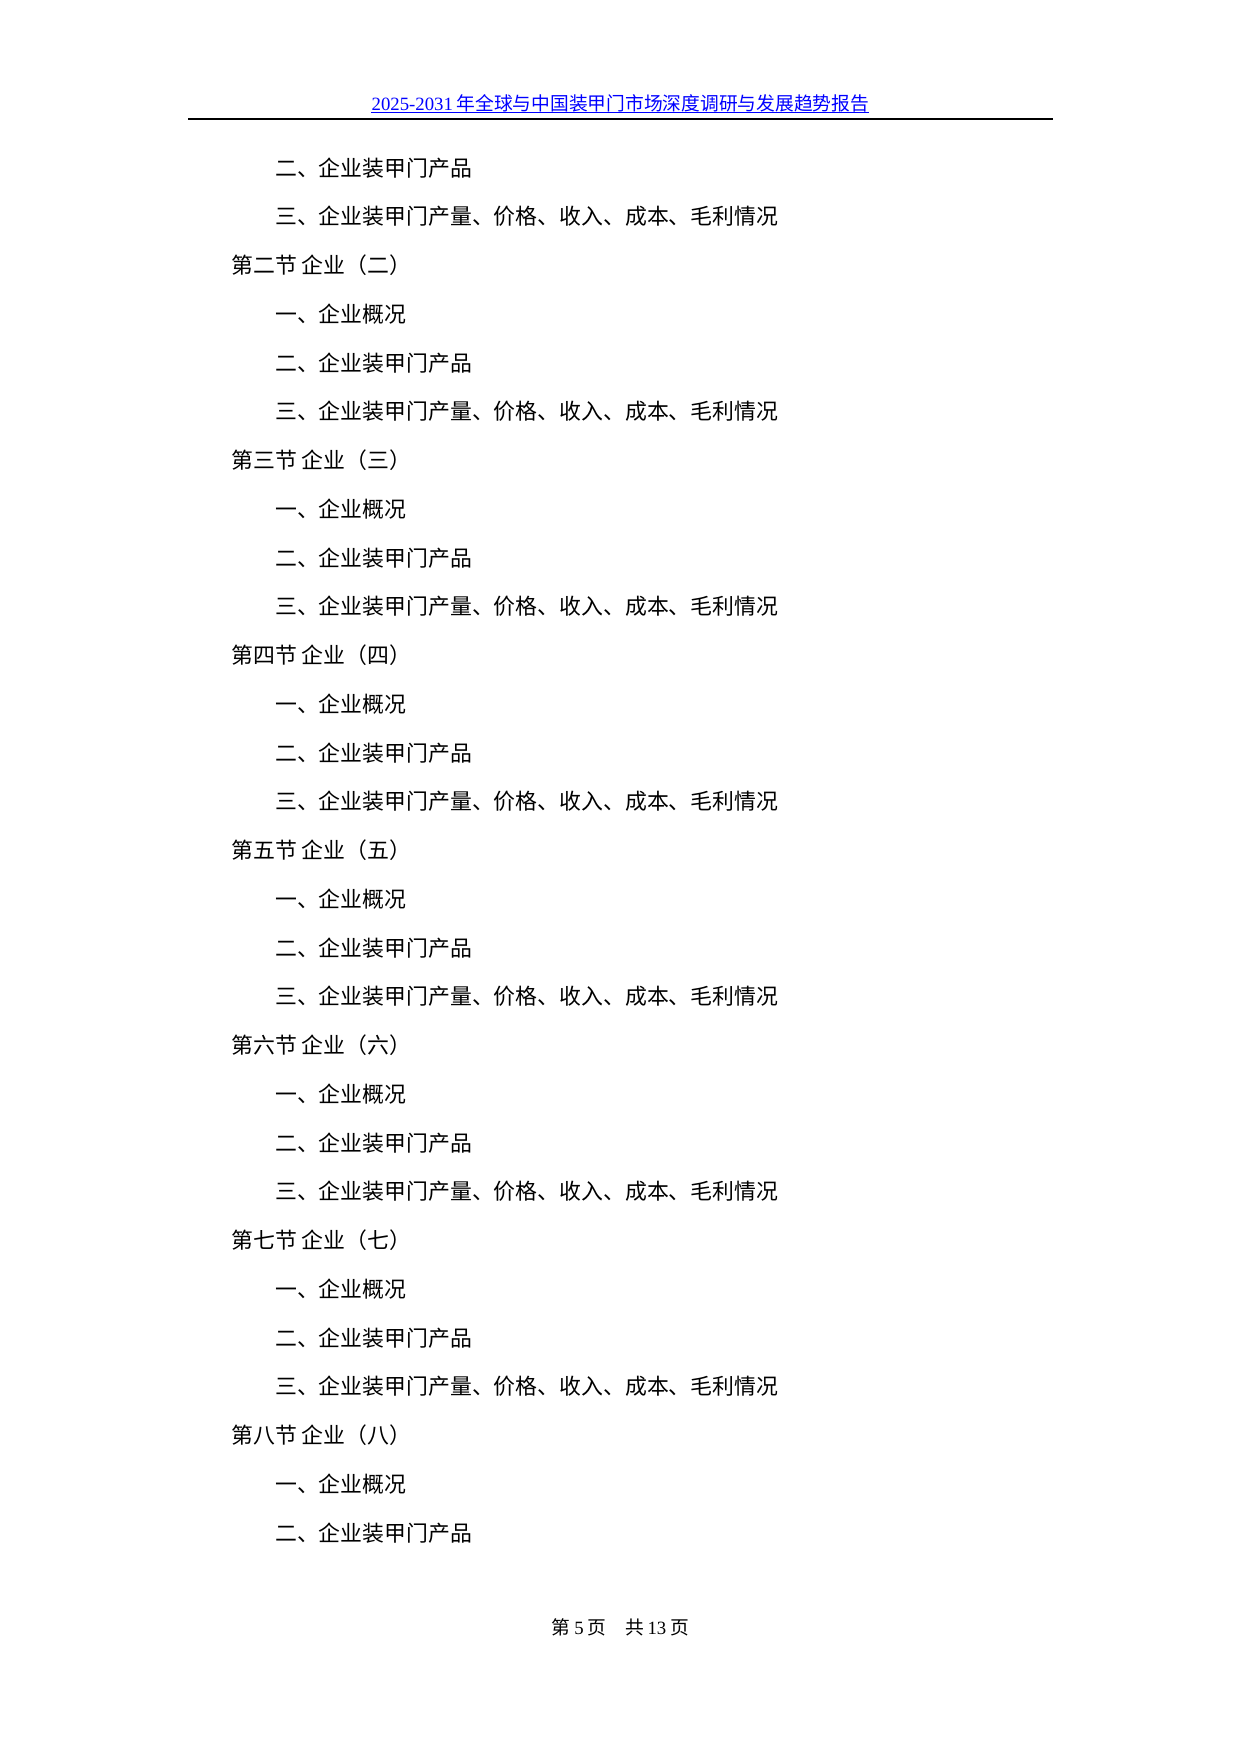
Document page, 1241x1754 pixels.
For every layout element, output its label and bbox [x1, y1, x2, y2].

text [187, 150, 1053, 1548]
